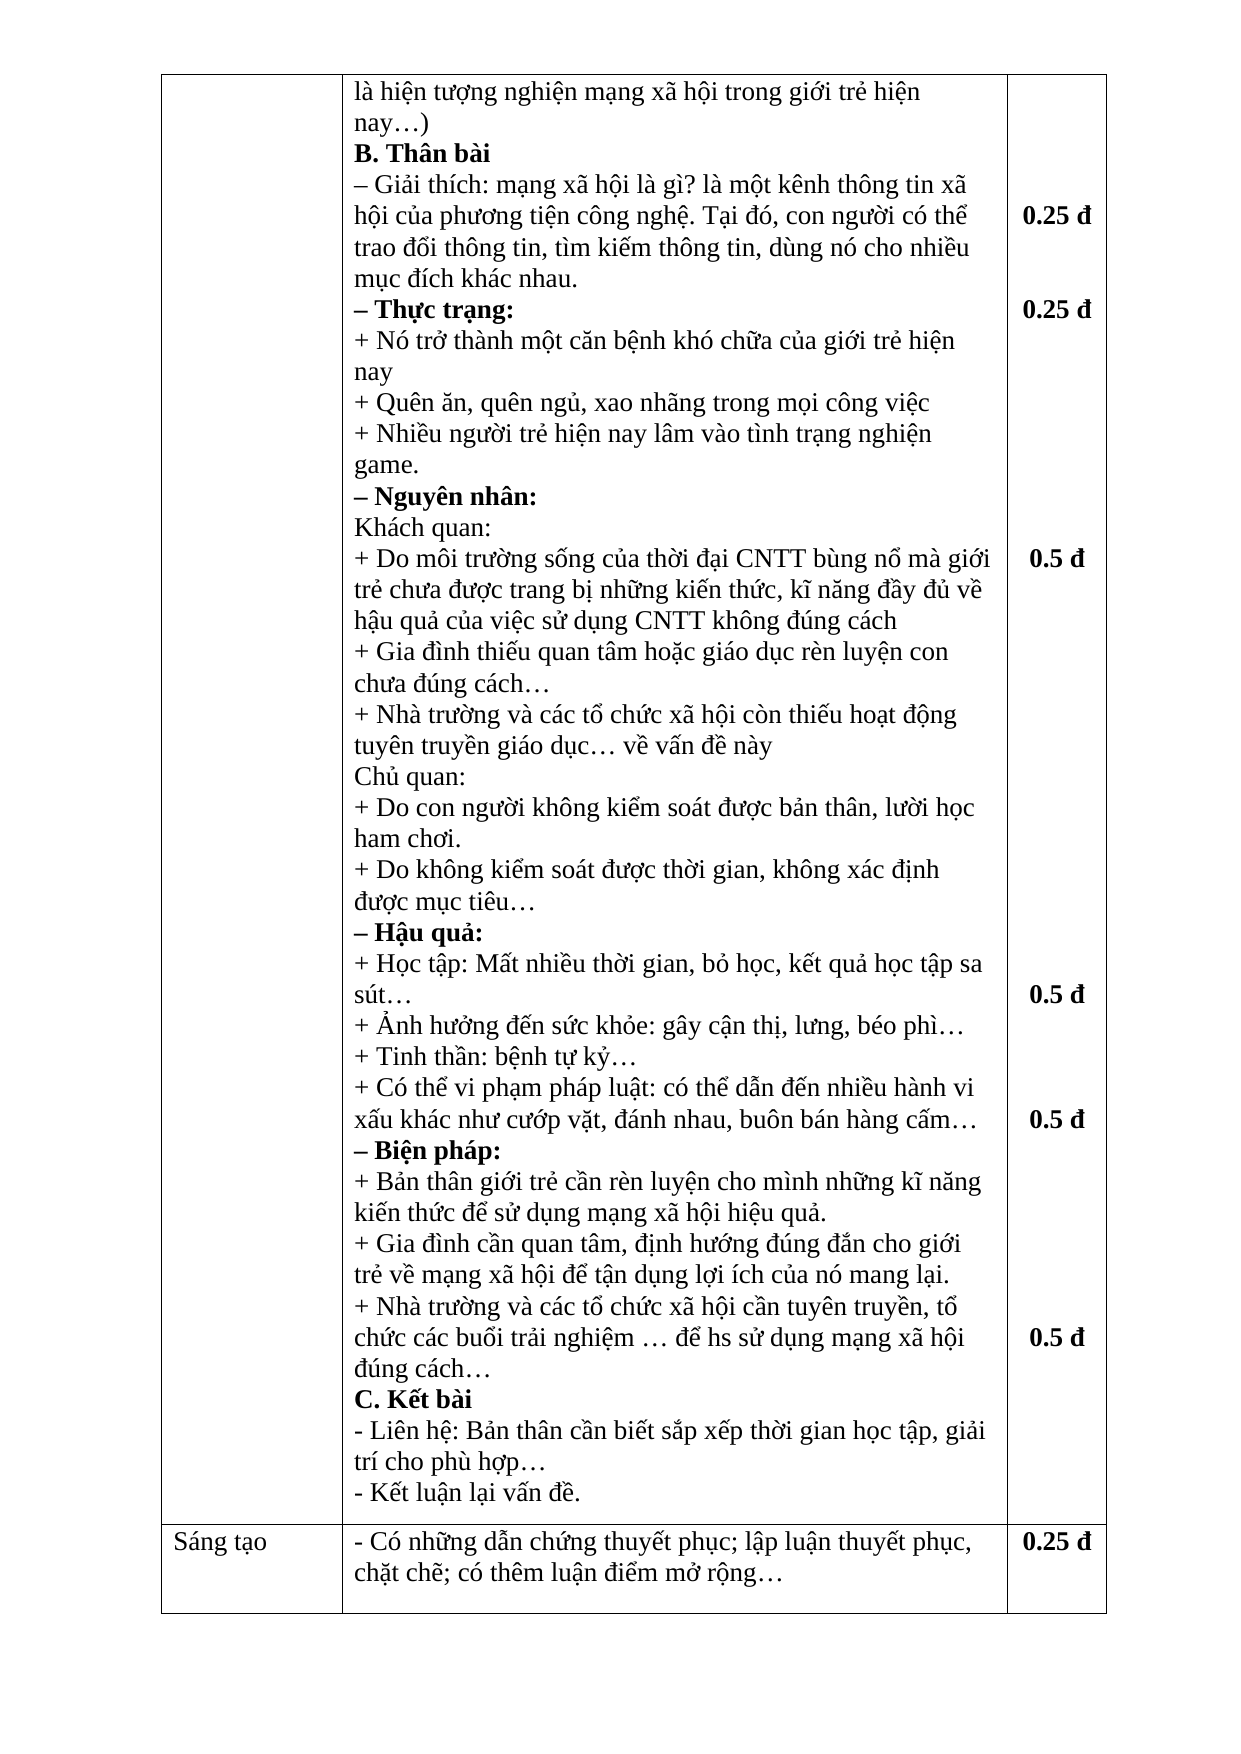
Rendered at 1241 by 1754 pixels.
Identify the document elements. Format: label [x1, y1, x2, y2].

table_header [102, 74, 1152, 1662]
